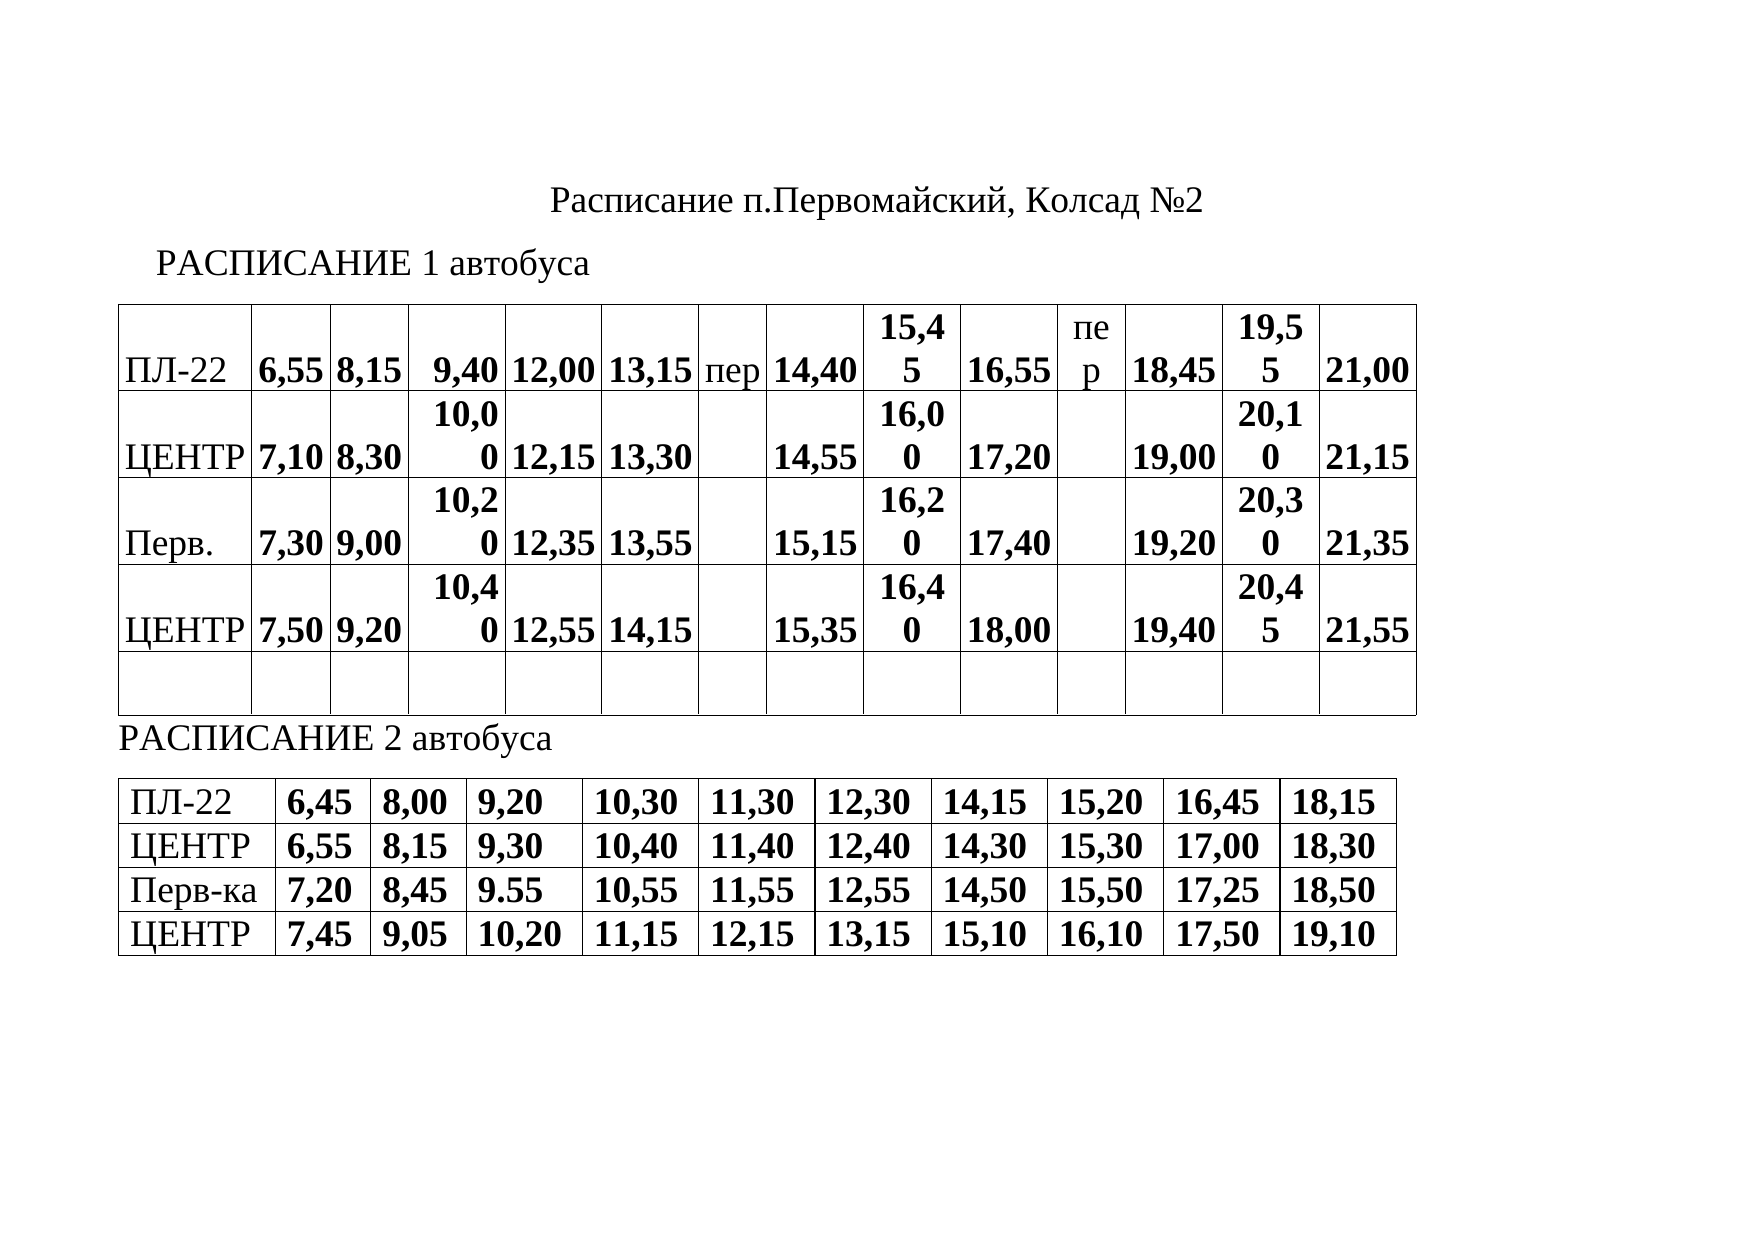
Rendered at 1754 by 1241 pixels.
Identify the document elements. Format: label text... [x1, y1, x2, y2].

table_header ПЛ-22 [119, 305, 251, 390]
table_cell 19,00 [1126, 391, 1222, 477]
table_header пер [699, 305, 766, 390]
table_header 9,20 [467, 779, 582, 822]
table_cell 8,45 [371, 868, 466, 911]
table_cell 12,15 [506, 391, 601, 477]
table_header 8,00 [371, 779, 466, 822]
table_cell 10,00 [409, 391, 505, 477]
table_header 14,15 [932, 779, 1047, 822]
table_cell [699, 391, 766, 477]
table_cell 18,50 [1281, 868, 1396, 911]
table_cell [506, 652, 601, 714]
table_header ПЛ-22 [119, 779, 275, 822]
table_cell 11,40 [699, 824, 814, 867]
table_cell 18,00 [961, 565, 1057, 651]
table_cell [602, 652, 698, 714]
table_cell [767, 652, 863, 714]
table_cell ЦЕНТР [119, 824, 275, 867]
table_header 12,00 [506, 305, 601, 390]
table_cell 20,30 [1223, 478, 1319, 564]
table_cell 12,55 [506, 565, 601, 651]
table_cell 17,00 [1164, 824, 1279, 867]
table_cell 10,55 [583, 868, 698, 911]
table_cell 10,40 [583, 824, 698, 867]
table_cell [1320, 652, 1416, 714]
table_header пер [1058, 305, 1125, 390]
table_cell 19,40 [1126, 565, 1222, 651]
table_cell [864, 652, 960, 714]
table_header 18,45 [1126, 305, 1222, 390]
table_cell 17,20 [961, 391, 1057, 477]
table_cell 8,30 [331, 391, 408, 477]
table_cell Перв-ка [119, 868, 275, 911]
table_cell 14,30 [932, 824, 1047, 867]
table_cell 13,55 [602, 478, 698, 564]
table_header 19,55 [1223, 305, 1319, 390]
table_cell 13,15 [816, 912, 931, 955]
table_cell 16,20 [864, 478, 960, 564]
table_header 16,45 [1164, 779, 1279, 822]
table_cell [252, 652, 330, 714]
table_cell 7,10 [252, 391, 330, 477]
table_cell 19,20 [1126, 478, 1222, 564]
table_cell 9,30 [467, 824, 582, 867]
table_cell 7,20 [276, 868, 370, 911]
table_cell 16,10 [1048, 912, 1163, 955]
table_cell 11,55 [699, 868, 814, 911]
table_cell 15,50 [1048, 868, 1163, 911]
table_cell 6,55 [276, 824, 370, 867]
table_header 18,15 [1281, 779, 1396, 822]
table_cell 9,05 [371, 912, 466, 955]
table_header 11,30 [699, 779, 814, 822]
table_header 13,15 [602, 305, 698, 390]
table_cell [119, 652, 251, 714]
table_cell 12,35 [506, 478, 601, 564]
table_cell Перв. [119, 478, 251, 564]
table_cell [1058, 565, 1125, 651]
table_header 6,45 [276, 779, 370, 822]
table_cell 21,15 [1320, 391, 1416, 477]
table_cell 8,15 [371, 824, 466, 867]
table_cell 7,45 [276, 912, 370, 955]
table_cell 12,40 [816, 824, 931, 867]
table_cell 17,40 [961, 478, 1057, 564]
text Расписание п.Первомайский, Колсад №2 [118, 177, 1636, 220]
table_cell 14,50 [932, 868, 1047, 911]
table_cell 21,55 [1320, 565, 1416, 651]
table_cell [1058, 478, 1125, 564]
table_cell ЦЕНТР [119, 565, 251, 651]
table_header 6,55 [252, 305, 330, 390]
table_header 10,30 [583, 779, 698, 822]
table_cell 15,15 [767, 478, 863, 564]
table_cell 19,10 [1281, 912, 1396, 955]
table_cell 11,15 [583, 912, 698, 955]
table_cell 10,20 [467, 912, 582, 955]
table_cell 9,00 [331, 478, 408, 564]
table_header 15,45 [864, 305, 960, 390]
table_cell [699, 478, 766, 564]
table_cell 10,40 [409, 565, 505, 651]
table_cell 14,55 [767, 391, 863, 477]
table_cell [1058, 391, 1125, 477]
table_header 16,55 [961, 305, 1057, 390]
table_cell 10,20 [409, 478, 505, 564]
table_cell 17,50 [1164, 912, 1279, 955]
table_cell 7,50 [252, 565, 330, 651]
table_cell [1126, 652, 1222, 714]
table_cell [409, 652, 505, 714]
table_header 14,40 [767, 305, 863, 390]
table_cell [1058, 652, 1125, 714]
table_cell ЦЕНТР [119, 391, 251, 477]
table_cell 7,30 [252, 478, 330, 564]
table_cell 15,35 [767, 565, 863, 651]
table_cell [699, 652, 766, 714]
table_cell 14,15 [602, 565, 698, 651]
table_header 21,00 [1320, 305, 1416, 390]
table_cell 21,35 [1320, 478, 1416, 564]
table_cell 17,25 [1164, 868, 1279, 911]
table_cell 16,00 [864, 391, 960, 477]
table_cell ЦЕНТР [119, 912, 275, 955]
table_cell [331, 652, 408, 714]
table_header 8,15 [331, 305, 408, 390]
table_cell 16,40 [864, 565, 960, 651]
table_cell 13,30 [602, 391, 698, 477]
text РАСПИСАНИЕ 1 автобуса [118, 240, 1636, 283]
table_cell [961, 652, 1057, 714]
table_cell [1223, 652, 1319, 714]
table_cell 20,10 [1223, 391, 1319, 477]
text РАСПИСАНИЕ 2 автобуса [118, 715, 1636, 758]
table_cell 9,20 [331, 565, 408, 651]
table_cell 18,30 [1281, 824, 1396, 867]
table_cell 15,10 [932, 912, 1047, 955]
table_cell 12,55 [816, 868, 931, 911]
table_cell 20,45 [1223, 565, 1319, 651]
table_header 12,30 [816, 779, 931, 822]
table_cell 9.55 [467, 868, 582, 911]
table_header 15,20 [1048, 779, 1163, 822]
table_header 9,40 [409, 305, 505, 390]
table_cell [699, 565, 766, 651]
table_cell 15,30 [1048, 824, 1163, 867]
table_cell 12,15 [699, 912, 814, 955]
